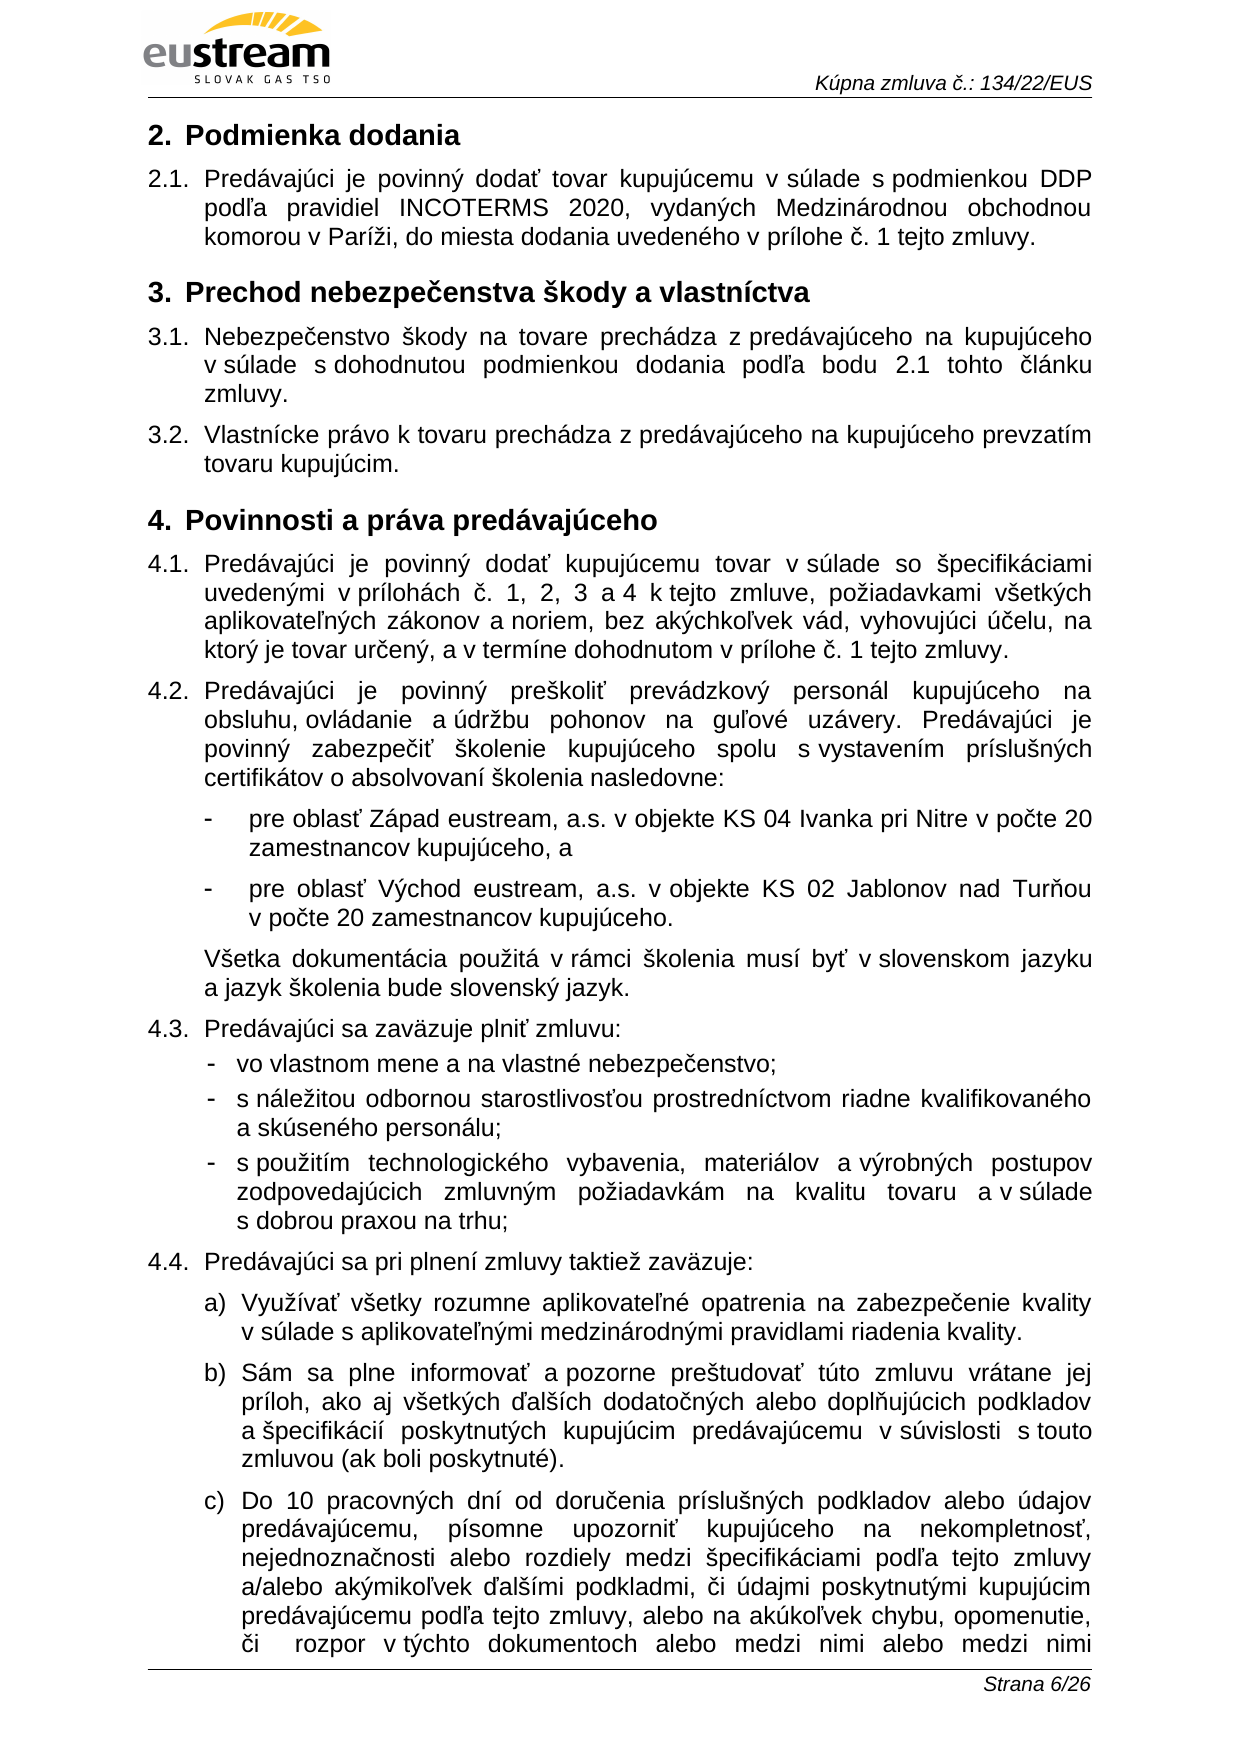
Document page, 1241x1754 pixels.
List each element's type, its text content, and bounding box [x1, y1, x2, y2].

list s náležitou odbornou starostlivosťou prostredníctvom riadne kvalifikovaného a skúseného personálu; [207, 1084, 1092, 1142]
list Sám sa plne informovať a pozorne preštudovať túto zmluvu vrátane jej príloh, ako aj všetkých ďalších dodatočných alebo doplňujúcich podkladov a špecifikácií poskytnutých kupujúcim predávajúcemu v súvislosti s touto zmluvou (ak boli poskytnuté). [204, 1358, 1092, 1473]
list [204, 1486, 1092, 1658]
list Predávajúci sa zaväzuje plniť zmluvu: [148, 1014, 1092, 1043]
list Nebezpečenstvo škody na tovare prechádza z predávajúceho na kupujúceho v súlade s dohodnutou podmienkou dodania podľa bodu 2.1 tohto článku zmluvy. [148, 321, 1092, 408]
list s použitím technologického vybavenia, materiálov a výrobných postupov zodpovedajúcich zmluvným požiadavkám na kvalitu tovaru a v súlade s dobrou praxou na trhu; [207, 1148, 1092, 1234]
list pre oblasť Západ eustream, a.s. v objekte KS 04 Ivanka pri Nitre v počte 20 zamestnancov kupujúceho, a [204, 804, 1092, 861]
list Predávajúci sa pri plnení zmluvy taktiež zaväzuje: [148, 1247, 1092, 1276]
list pre oblasť Východ eustream, a.s. v objekte KS 02 Jablonov nad Turňou v počte 20 zamestnancov kupujúceho. [204, 874, 1092, 932]
list Prechod nebezpečenstva škody a vlastníctva [148, 275, 1092, 309]
list Predávajúci je povinný preškoliť prevádzkový personál kupujúceho na obsluhu, ovládanie a údržbu pohonov na guľové uzávery. Predávajúci je povinný zabezpečiť školenie kupujúceho spolu s vystavením príslušných certifikátov o absolvovaní školenia nasledovne: [148, 676, 1092, 791]
list Využívať všetky rozumne aplikovateľné opatrenia na zabezpečenie kvality v súlade s aplikovateľnými medzinárodnými pravidlami riadenia kvality. [204, 1288, 1092, 1346]
list Podmienka dodania [148, 118, 1092, 152]
list Povinnosti a práva predávajúceho [148, 503, 1092, 536]
list Vlastnícke právo k tovaru prechádza z predávajúceho na kupujúceho prevzatím tovaru kupujúcim. [148, 420, 1092, 478]
list vo vlastnom mene a na vlastné nebezpečenstvo; [207, 1049, 1092, 1078]
text Všetka dokumentácia použitá v rámci školenia musí byť v slovenskom jazyku a jazyk školenia bude slovenský jazyk. [204, 944, 1092, 1002]
list Predávajúci je povinný dodať kupujúcemu tovar v súlade so špecifikáciami uvedenými v prílohách č. 1, 2, 3 a 4 k tejto zmluve, požiadavkami všetkých aplikovateľných zákonov a noriem, bez akýchkoľvek vád, vyhovujúci účelu, na ktorý je tovar určený, a v termíne dohodnutom v prílohe č. 1 tejto zmluvy. [148, 549, 1092, 664]
list Predávajúci je povinný dodať tovar kupujúcemu v súlade s podmienkou DDP podľa pravidiel INCOTERMS 2020, vydaných Medzinárodnou obchodnou komorou v Paríži, do miesta dodania uvedeného v prílohe č. 1 tejto zmluvy. [148, 164, 1092, 250]
picture [141, 10, 332, 85]
